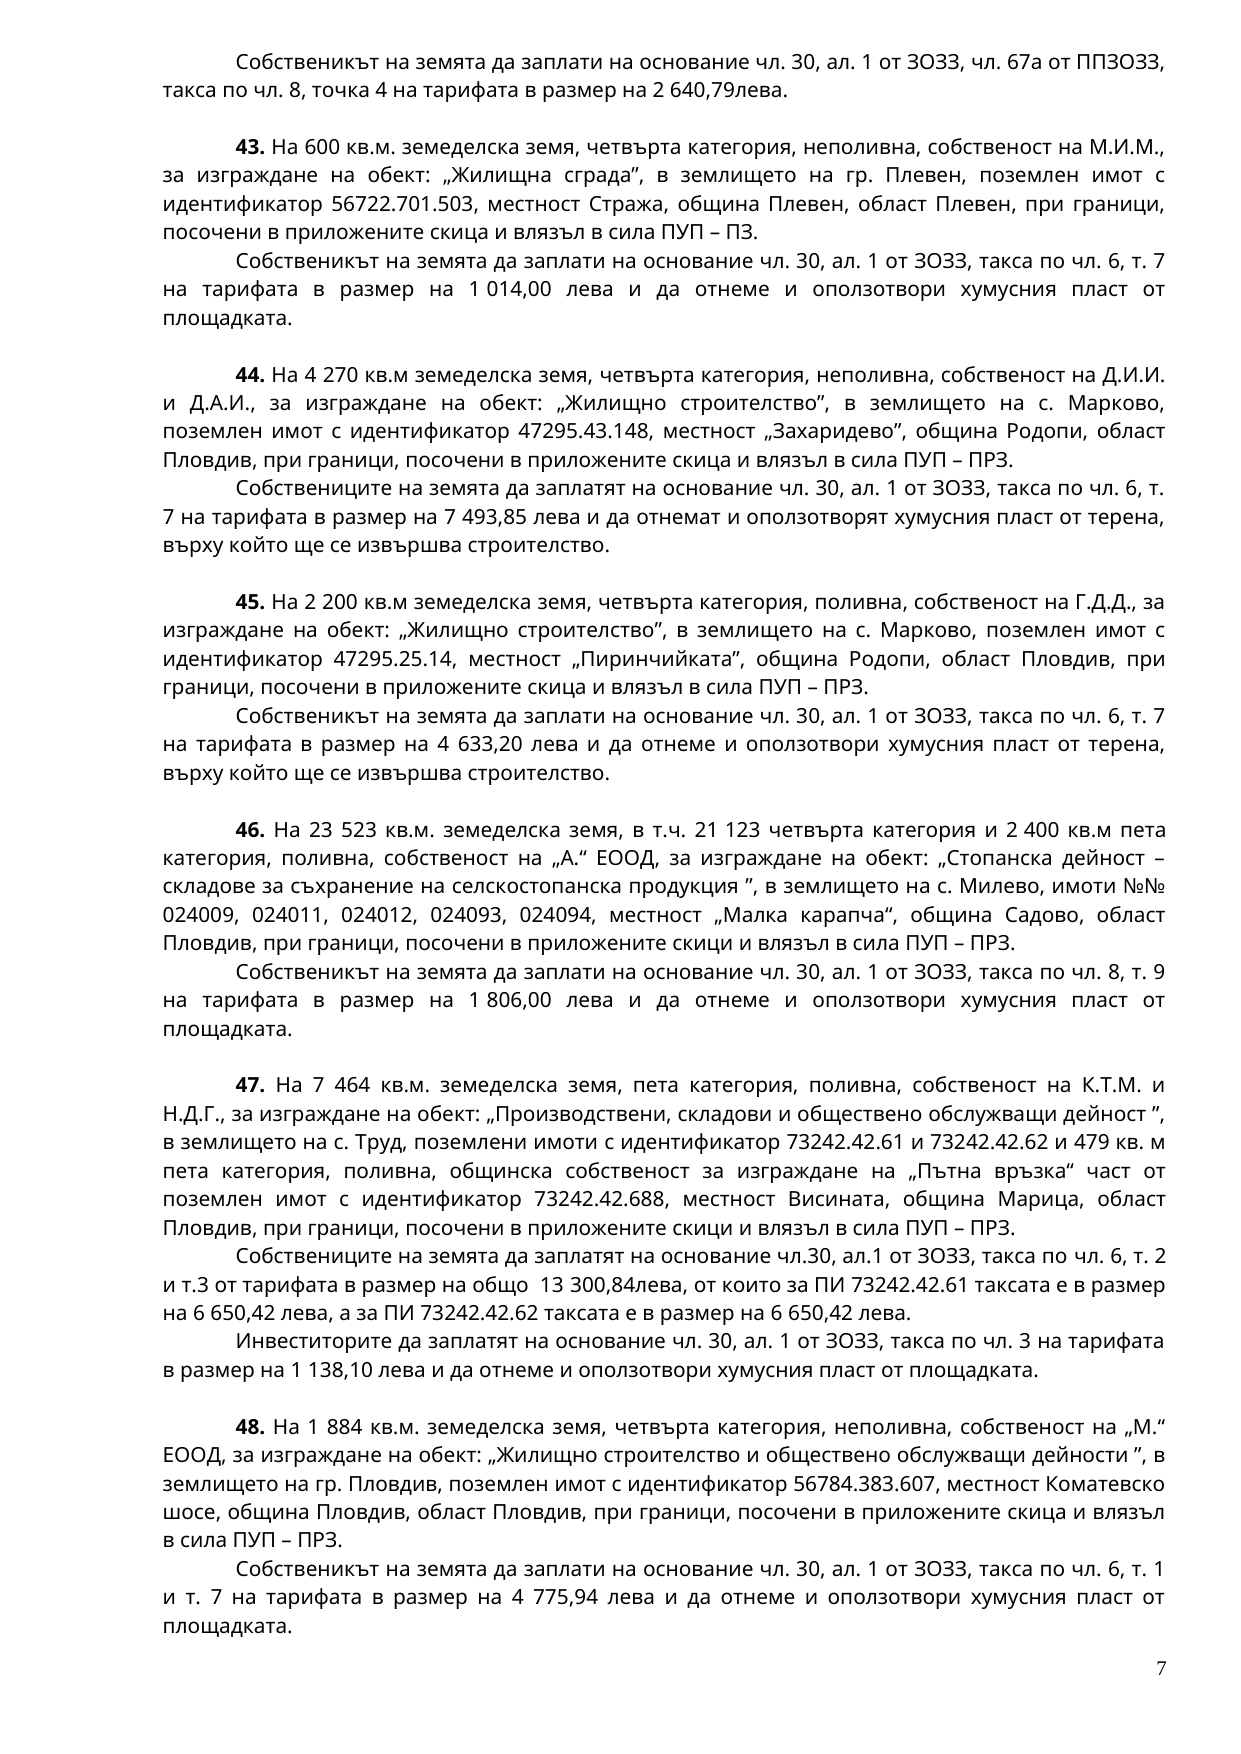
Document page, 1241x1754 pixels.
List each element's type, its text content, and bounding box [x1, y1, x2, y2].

text Собственикът на земята да заплати на основание чл. 30, ал. 1 от ЗОЗЗ, такса по чл. 6, т. 1 и т. 7 на тарифата в размер на 4 775,94 лева и да отнеме и оползотвори хумусния пласт от площадката. [162, 1554, 1167, 1639]
text 45. На 2 200 кв.м земеделска земя, четвърта категория, поливна, собственост на Г.Д.Д., за изграждане на обект: „Жилищно строителство”, в землището на с. Марково, поземлен имот с идентификатор 47295.25.14, местност „Пиринчийката”, община Родопи, област Пловдив, при граници, посочени в приложените скица и влязъл в сила ПУП – ПРЗ. [162, 587, 1167, 701]
text Собствениците на земята да заплатят на основание чл. 30, ал. 1 от ЗОЗЗ, такса по чл. 6, т. 7 на тарифата в размер на 7 493,85 лева и да отнемат и оползотворят хумусния пласт от терена, върху който ще се извършва строителство. [162, 473, 1167, 559]
text 46. На 23 523 кв.м. земеделска земя, в т.ч. 21 123 четвърта категория и 2 400 кв.м пета категория, поливна, собственост на „А.“ ЕООД, за изграждане на обект: „Стопанска дейност – складове за съхранение на селскостопанска продукция ”, в землището на с. Милево, имоти №№ 024009, 024011, 024012, 024093, 024094, местност „Малка карапча“, община Садово, област Пловдив, при граници, посочени в приложените скици и влязъл в сила ПУП – ПРЗ. [162, 815, 1167, 957]
text Собствениците на земята да заплатят на основание чл.30, ал.1 от ЗОЗЗ, такса по чл. 6, т. 2 и т.3 от тарифата в размер на общо 13 300,84лева, от които за ПИ 73242.42.61 таксата е в размер на 6 650,42 лева, а за ПИ 73242.42.62 таксата е в размер на 6 650,42 лева. [162, 1241, 1167, 1327]
text Собственикът на земята да заплати на основание чл. 30, ал. 1 от ЗОЗЗ, такса по чл. 6, т. 7 на тарифата в размер на 1 014,00 лева и да отнеме и оползотвори хумусния пласт от площадката. [162, 246, 1167, 331]
text 47. На 7 464 кв.м. земеделска земя, пета категория, поливна, собственост на К.Т.М. и Н.Д.Г., за изграждане на обект: „Производствени, складови и обществено обслужващи дейност ”, в землището на с. Труд, поземлени имоти с идентификатор 73242.42.61 и 73242.42.62 и 479 кв. м пета категория, поливна, общинска собственост за изграждане на „Пътна връзка“ част от поземлен имот с идентификатор 73242.42.688, местност Висината, община Марица, област Пловдив, при граници, посочени в приложените скици и влязъл в сила ПУП – ПРЗ. [162, 1071, 1167, 1241]
text 43. На 600 кв.м. земеделска земя, четвърта категория, неполивна, собственост на М.И.М., за изграждане на обект: „Жилищна сграда”, в землището на гр. Плевен, поземлен имот с идентификатор 56722.701.503, местност Стража, община Плевен, област Плевен, при граници, посочени в приложените скица и влязъл в сила ПУП – ПЗ. [162, 132, 1167, 246]
text Собственикът на земята да заплати на основание чл. 30, ал. 1 от ЗОЗЗ, чл. 67а от ППЗОЗЗ, такса по чл. 8, точка 4 на тарифата в размер на 2 640,79лева. [162, 47, 1167, 104]
text 48. На 1 884 кв.м. земеделска земя, четвърта категория, неполивна, собственост на „М.“ ЕООД, за изграждане на обект: „Жилищно строителство и обществено обслужващи дейности ”, в землището на гр. Пловдив, поземлен имот с идентификатор 56784.383.607, местност Коматевско шосе, община Пловдив, област Пловдив, при граници, посочени в приложените скица и влязъл в сила ПУП – ПРЗ. [162, 1412, 1167, 1554]
text Инвеститорите да заплатят на основание чл. 30, ал. 1 от ЗОЗЗ, такса по чл. 3 на тарифата в размер на 1 138,10 лева и да отнеме и оползотвори хумусния пласт от площадката. [162, 1327, 1167, 1383]
text Собственикът на земята да заплати на основание чл. 30, ал. 1 от ЗОЗЗ, такса по чл. 8, т. 9 на тарифата в размер на 1 806,00 лева и да отнеме и оползотвори хумусния пласт от площадката. [162, 957, 1167, 1042]
text 44. На 4 270 кв.м земеделска земя, четвърта категория, неполивна, собственост на Д.И.И. и Д.А.И., за изграждане на обект: „Жилищно строителство”, в землището на с. Марково, поземлен имот с идентификатор 47295.43.148, местност „Захаридево”, община Родопи, област Пловдив, при граници, посочени в приложените скица и влязъл в сила ПУП – ПРЗ. [162, 360, 1167, 473]
text Собственикът на земята да заплати на основание чл. 30, ал. 1 от ЗОЗЗ, такса по чл. 6, т. 7 на тарифата в размер на 4 633,20 лева и да отнеме и оползотвори хумусния пласт от терена, върху който ще се извършва строителство. [162, 701, 1167, 786]
